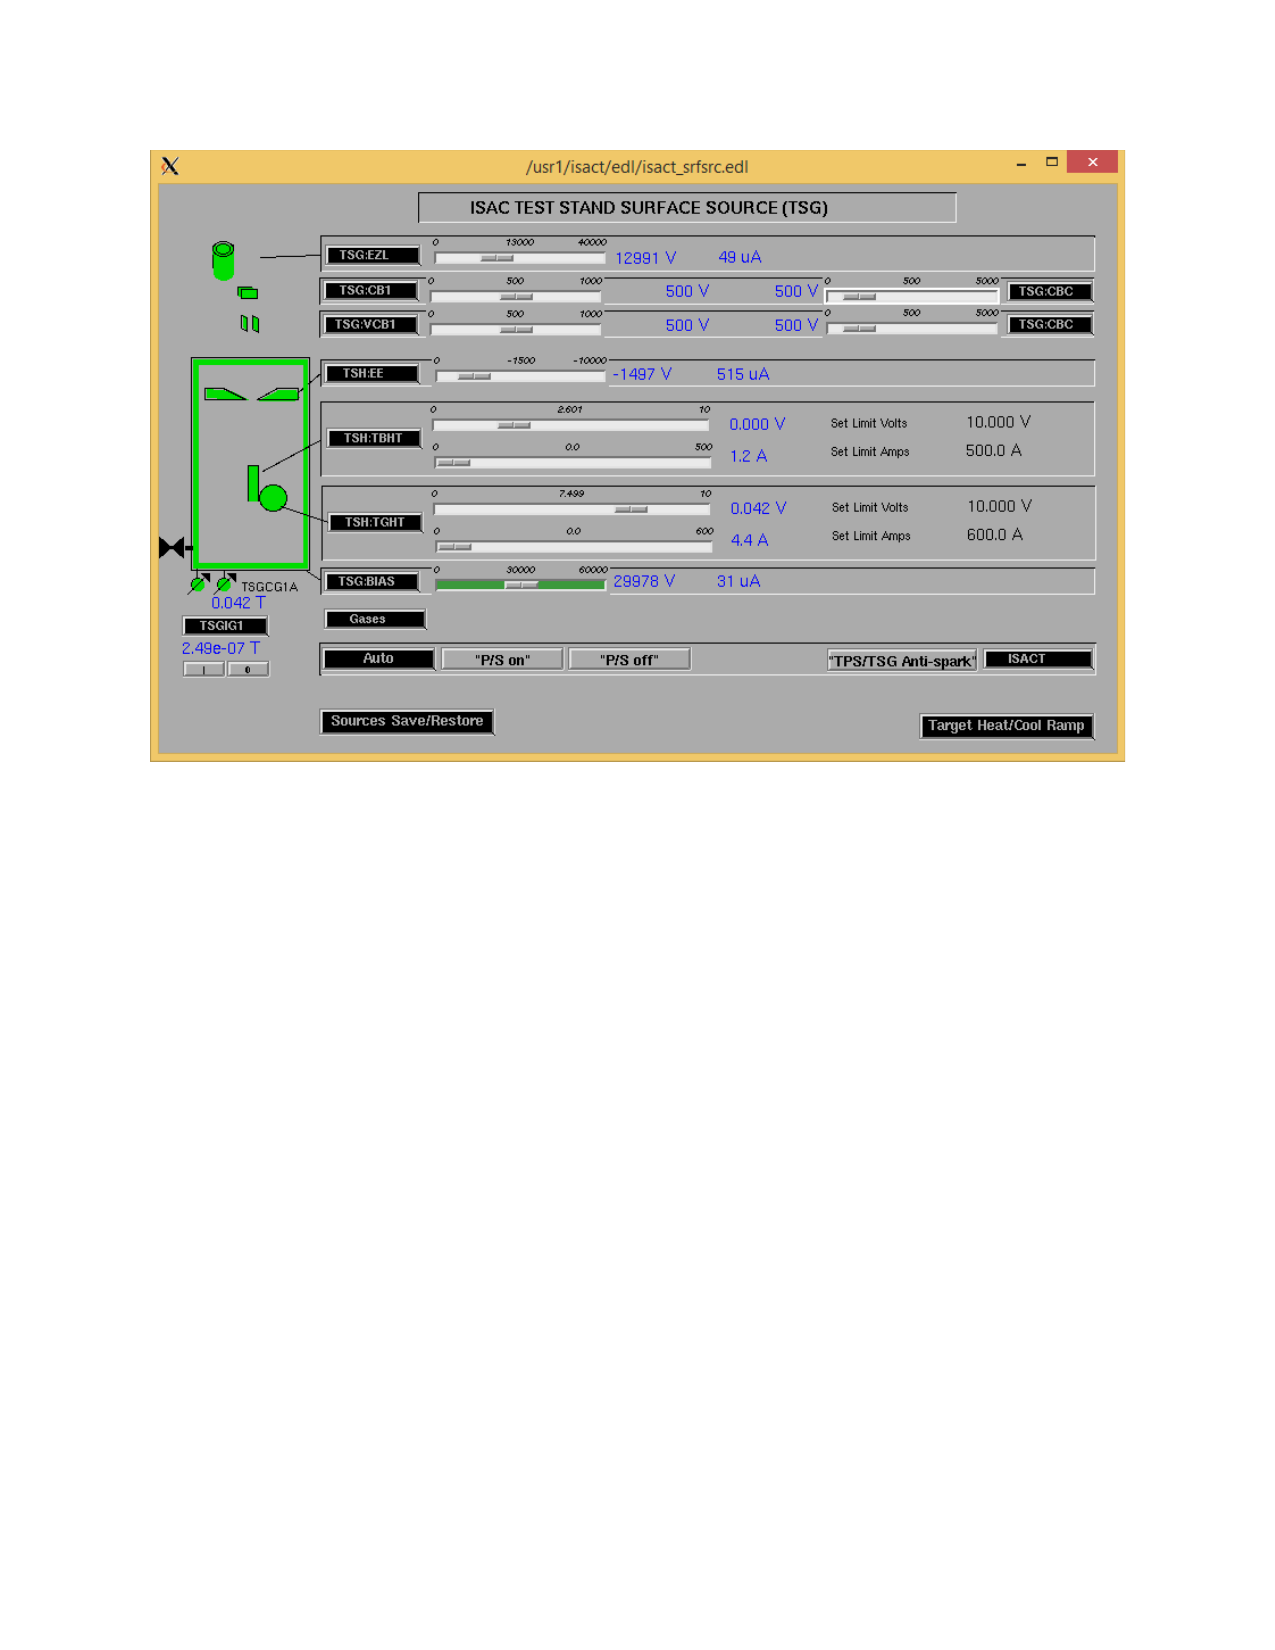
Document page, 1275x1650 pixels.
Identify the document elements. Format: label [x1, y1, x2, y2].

picture [150, 150, 1125, 762]
